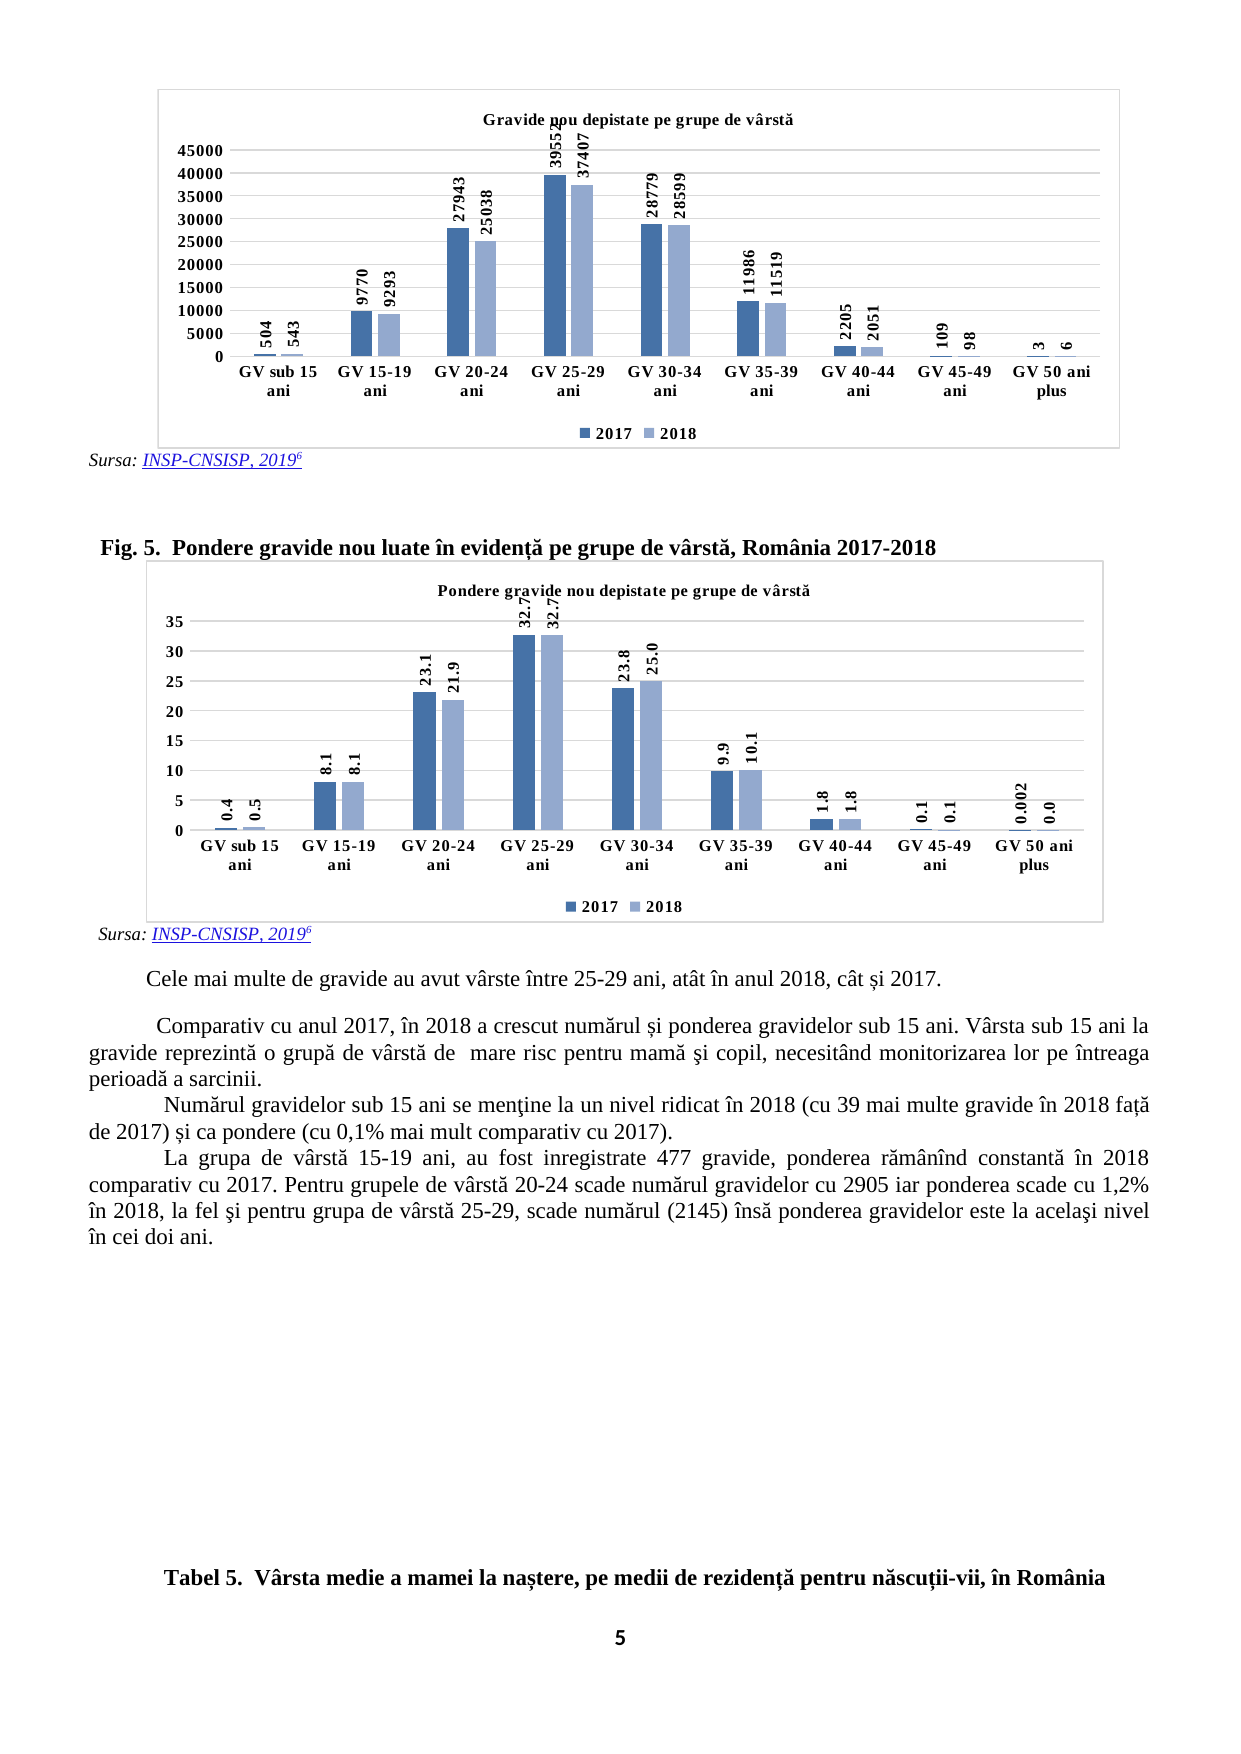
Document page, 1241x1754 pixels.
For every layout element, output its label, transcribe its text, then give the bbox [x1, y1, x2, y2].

text Sursa: INSP-CNSISP, 20196 [89, 923, 1152, 944]
text Sursa: INSP-CNSISP, 20196 [89, 449, 1152, 471]
text Comparativ cu anul 2017, în 2018 a crescut numărul și ponderea gravidelor sub 15 ani. Vârsta sub 15 ani la gravide reprezintă o grupă de vârstă de mare risc pentru mamă şi copil, necesitând monitorizarea lor pe întreaga perioadă a sarcinii. [89, 1012, 1152, 1092]
text Tabel 5. Vârsta medie a mamei la naștere, pe medii de rezidență pentru născuții-vii, în România [89, 1564, 1152, 1590]
text La grupa de vârstă 15-19 ani, au fost inregistrate 477 gravide, ponderea rămânînd constantă în 2018 comparativ cu 2017. Pentru grupele de vârstă 20-24 scade numărul gravidelor cu 2905 iar ponderea scade cu 1,2% în 2018, la fel şi pentru grupa de vârstă 25-29, scade numărul (2145) însă ponderea gravidelor este la acelaşi nivel în cei doi ani. [89, 1144, 1152, 1250]
text Cele mai multe de gravide au avut vârste între 25-29 ani, atât în anul 2018, cât și 2017. [89, 965, 1152, 992]
text Fig. 5. Pondere gravide nou luate în evidență pe grupe de vârstă, România 2017-2018 [89, 534, 1152, 560]
text Numărul gravidelor sub 15 ani se menţine la un nivel ridicat în 2018 (cu 39 mai multe gravide în 2018 față de 2017) și ca pondere (cu 0,1% mai mult comparativ cu 2017). [89, 1092, 1152, 1144]
